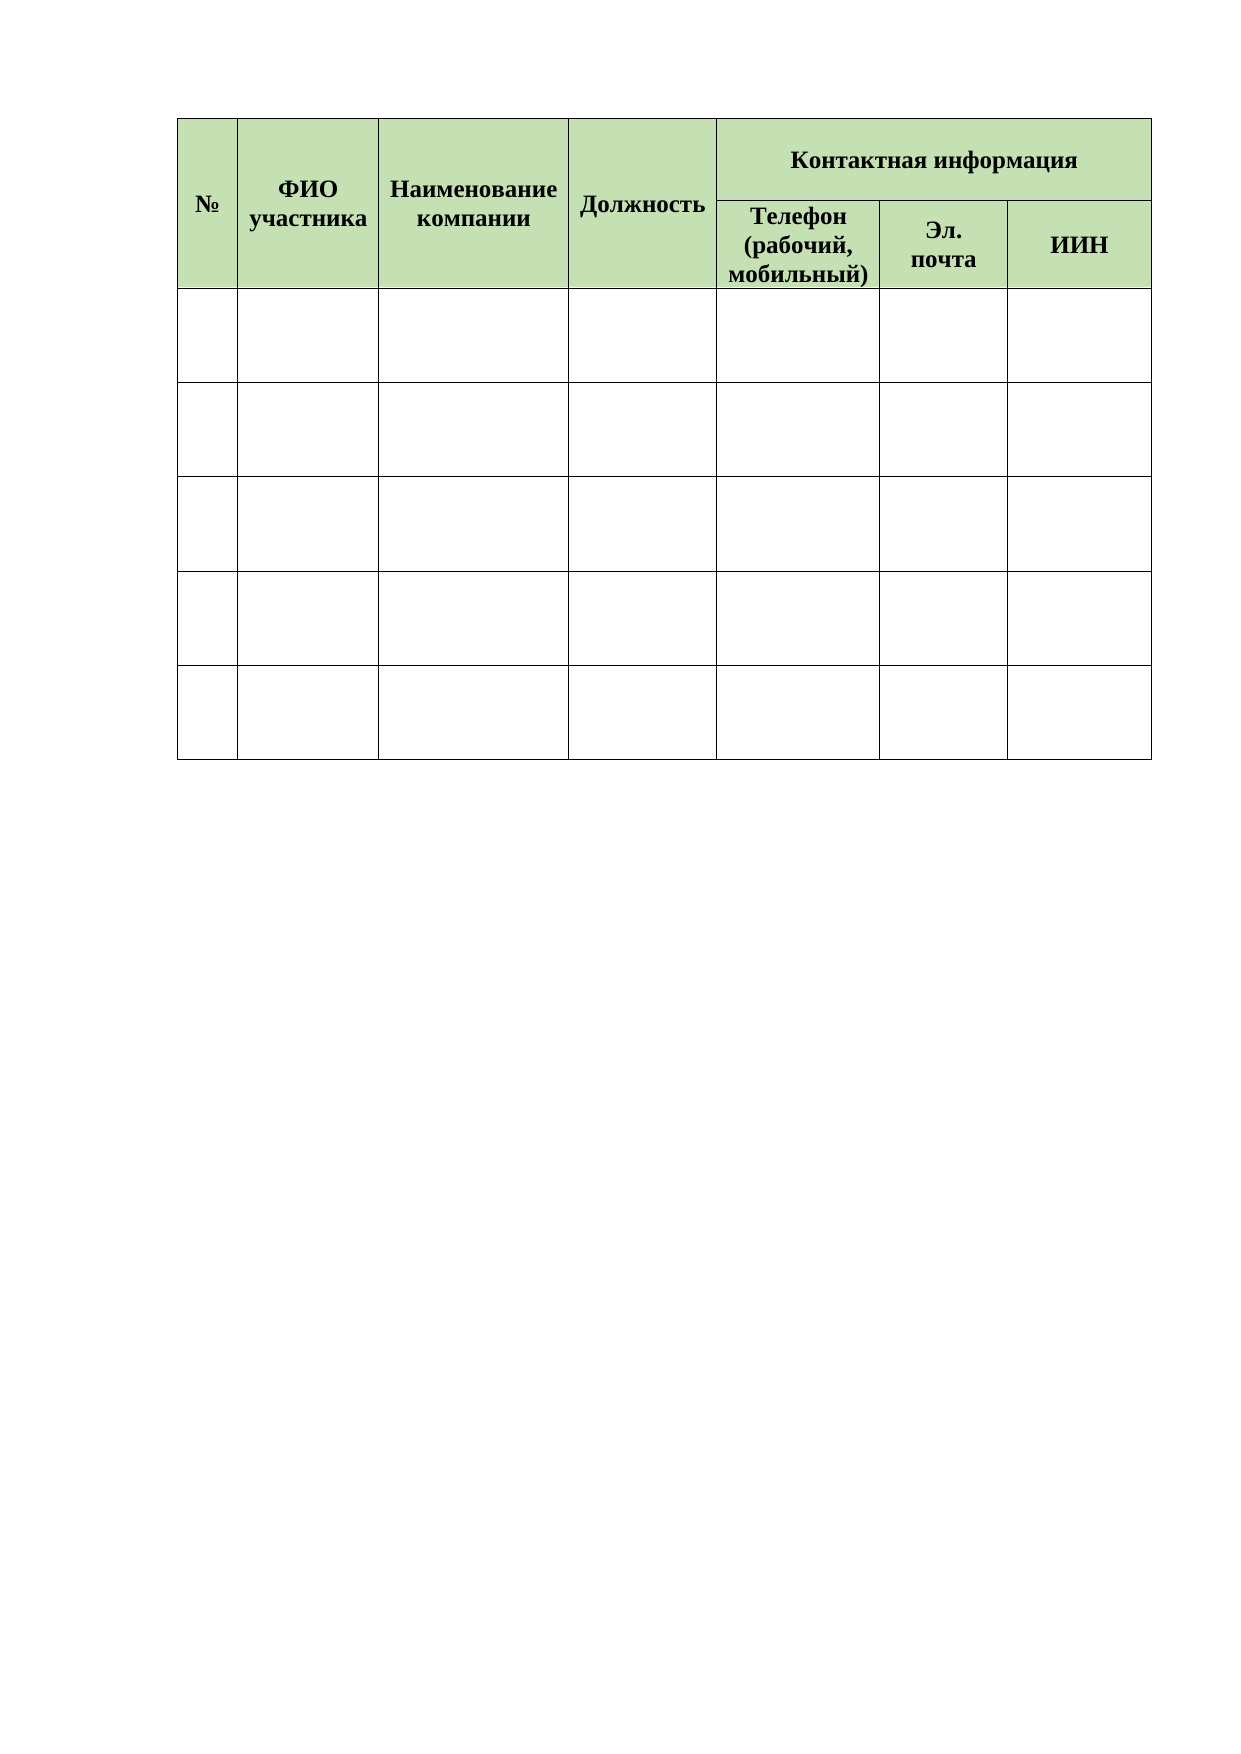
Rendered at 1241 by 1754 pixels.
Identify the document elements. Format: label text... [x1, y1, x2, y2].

table_header Наименование компании [379, 119, 568, 287]
table_cell [178, 289, 237, 382]
table_cell [880, 572, 1007, 665]
table_cell [717, 666, 879, 759]
table_header ФИО участника [238, 119, 378, 287]
table_cell [379, 383, 568, 476]
table_cell [238, 383, 378, 476]
table_cell Эл. почта [880, 201, 1007, 287]
table_cell [1008, 477, 1151, 571]
table_cell Телефон (рабочий, мобильный) [717, 201, 879, 287]
table_cell [1008, 572, 1151, 665]
table_cell [880, 477, 1007, 571]
table_cell [880, 666, 1007, 759]
table_cell [717, 572, 879, 665]
table_cell [717, 383, 879, 476]
table_header Контактная информация [717, 119, 1151, 200]
table_cell [717, 477, 879, 571]
table_cell [569, 666, 716, 759]
table_header № [178, 119, 237, 287]
table_cell [178, 383, 237, 476]
table_cell [238, 477, 378, 571]
table_cell [178, 666, 237, 759]
table_cell [379, 289, 568, 382]
table_cell [880, 383, 1007, 476]
table_cell [238, 289, 378, 382]
table_header Должность [569, 119, 716, 287]
table_cell [569, 289, 716, 382]
table_cell [1008, 666, 1151, 759]
table_cell [379, 666, 568, 759]
table_cell [1008, 383, 1151, 476]
table_cell [238, 572, 378, 665]
table_cell [1008, 289, 1151, 382]
table_cell [569, 383, 716, 476]
table_cell [717, 289, 879, 382]
table_cell [569, 572, 716, 665]
table_cell [178, 572, 237, 665]
table_cell ИИН [1008, 201, 1151, 287]
table_cell [379, 572, 568, 665]
table_cell [178, 477, 237, 571]
table_cell [379, 477, 568, 571]
table_cell [880, 289, 1007, 382]
table_cell [569, 477, 716, 571]
table_cell [238, 666, 378, 759]
